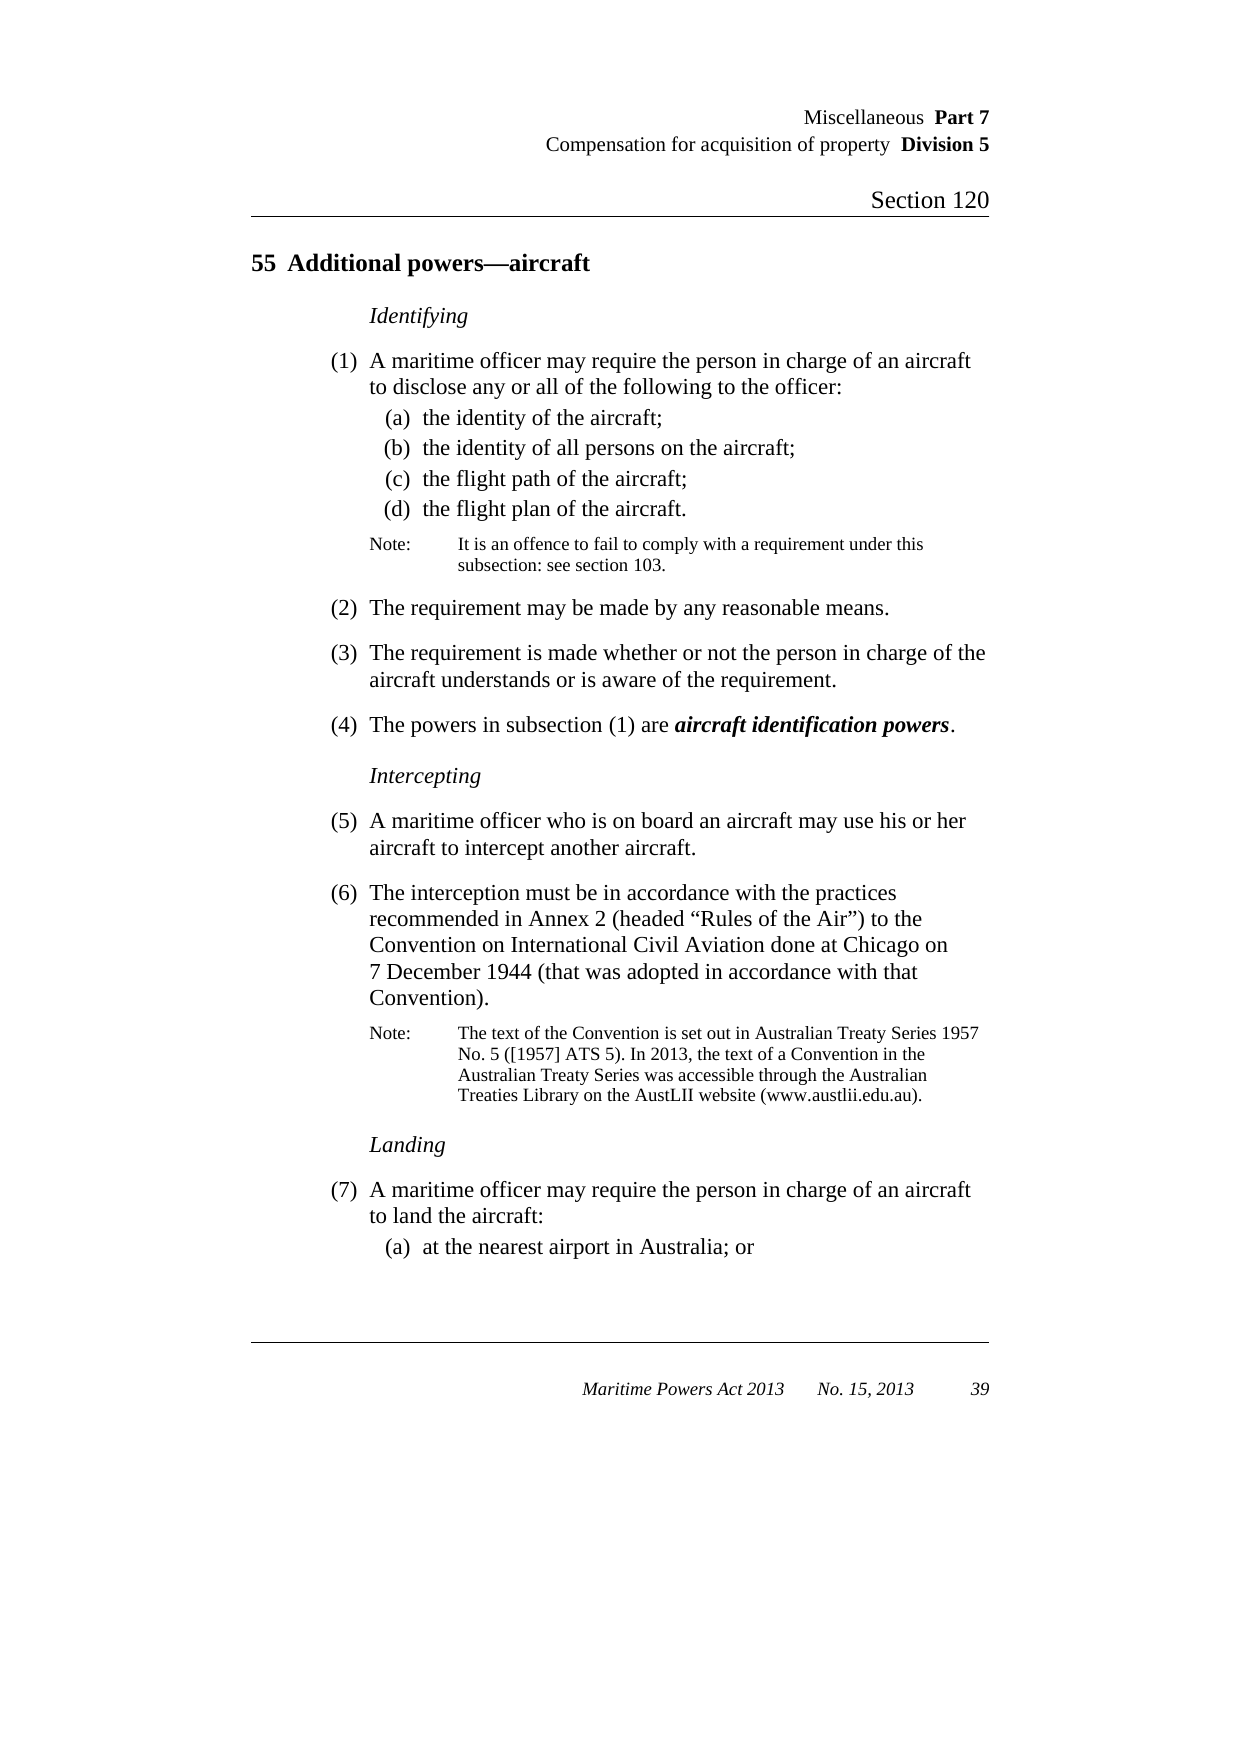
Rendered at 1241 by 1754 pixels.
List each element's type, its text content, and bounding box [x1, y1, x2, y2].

text Note: It is an offence to fail to comply with a requirement under this subsection: see section 103. [369, 534, 989, 576]
text (a) the identity of the aircraft; [251, 404, 989, 430]
text (7) A maritime officer may require the person in charge of an aircraft to land the aircraft: [251, 1176, 989, 1229]
text (3) The requirement is made whether or not the person in charge of the aircraft understands or is aware of the requirement. [251, 639, 989, 692]
text (b) the identity of all persons on the aircraft; [251, 434, 989, 461]
text (6) The interception must be in accordance with the practices recommended in Annex 2 (headed “Rules of the Air”) to the Convention on International Civil Aviation done at Chicago on 7 December 1944 (that was adopted in accordance with that Convention). [251, 879, 989, 1011]
text (1) A maritime officer may require the person in charge of an aircraft to disclose any or all of the following to the officer: [251, 347, 989, 399]
text Note: The text of the Convention is set out in Australian Treaty Series 1957 No. 5 ([1957] ATS 5). In 2013, the text of a Convention in the Australian Treaty Series was accessible through the Australian Treaties Library on the AustLII website (www.austlii.edu.au). [369, 1023, 989, 1106]
text (2) The requirement may be made by any reasonable means. [251, 594, 989, 621]
text Identifying [369, 302, 989, 328]
text (5) A maritime officer who is on board an aircraft may use his or her aircraft to intercept another aircraft. [251, 807, 989, 860]
text Landing [369, 1131, 989, 1157]
text (c) the flight path of the aircraft; [251, 465, 989, 491]
text 55 Additional powers—aircraft [251, 248, 989, 277]
text (a) at the nearest airport in Australia; or [251, 1233, 989, 1259]
text (d) the flight plan of the aircraft. [251, 495, 989, 522]
text Intercepting [369, 762, 989, 789]
text (4) The powers in subsection (1) are aircraft identification powers. [251, 711, 989, 737]
